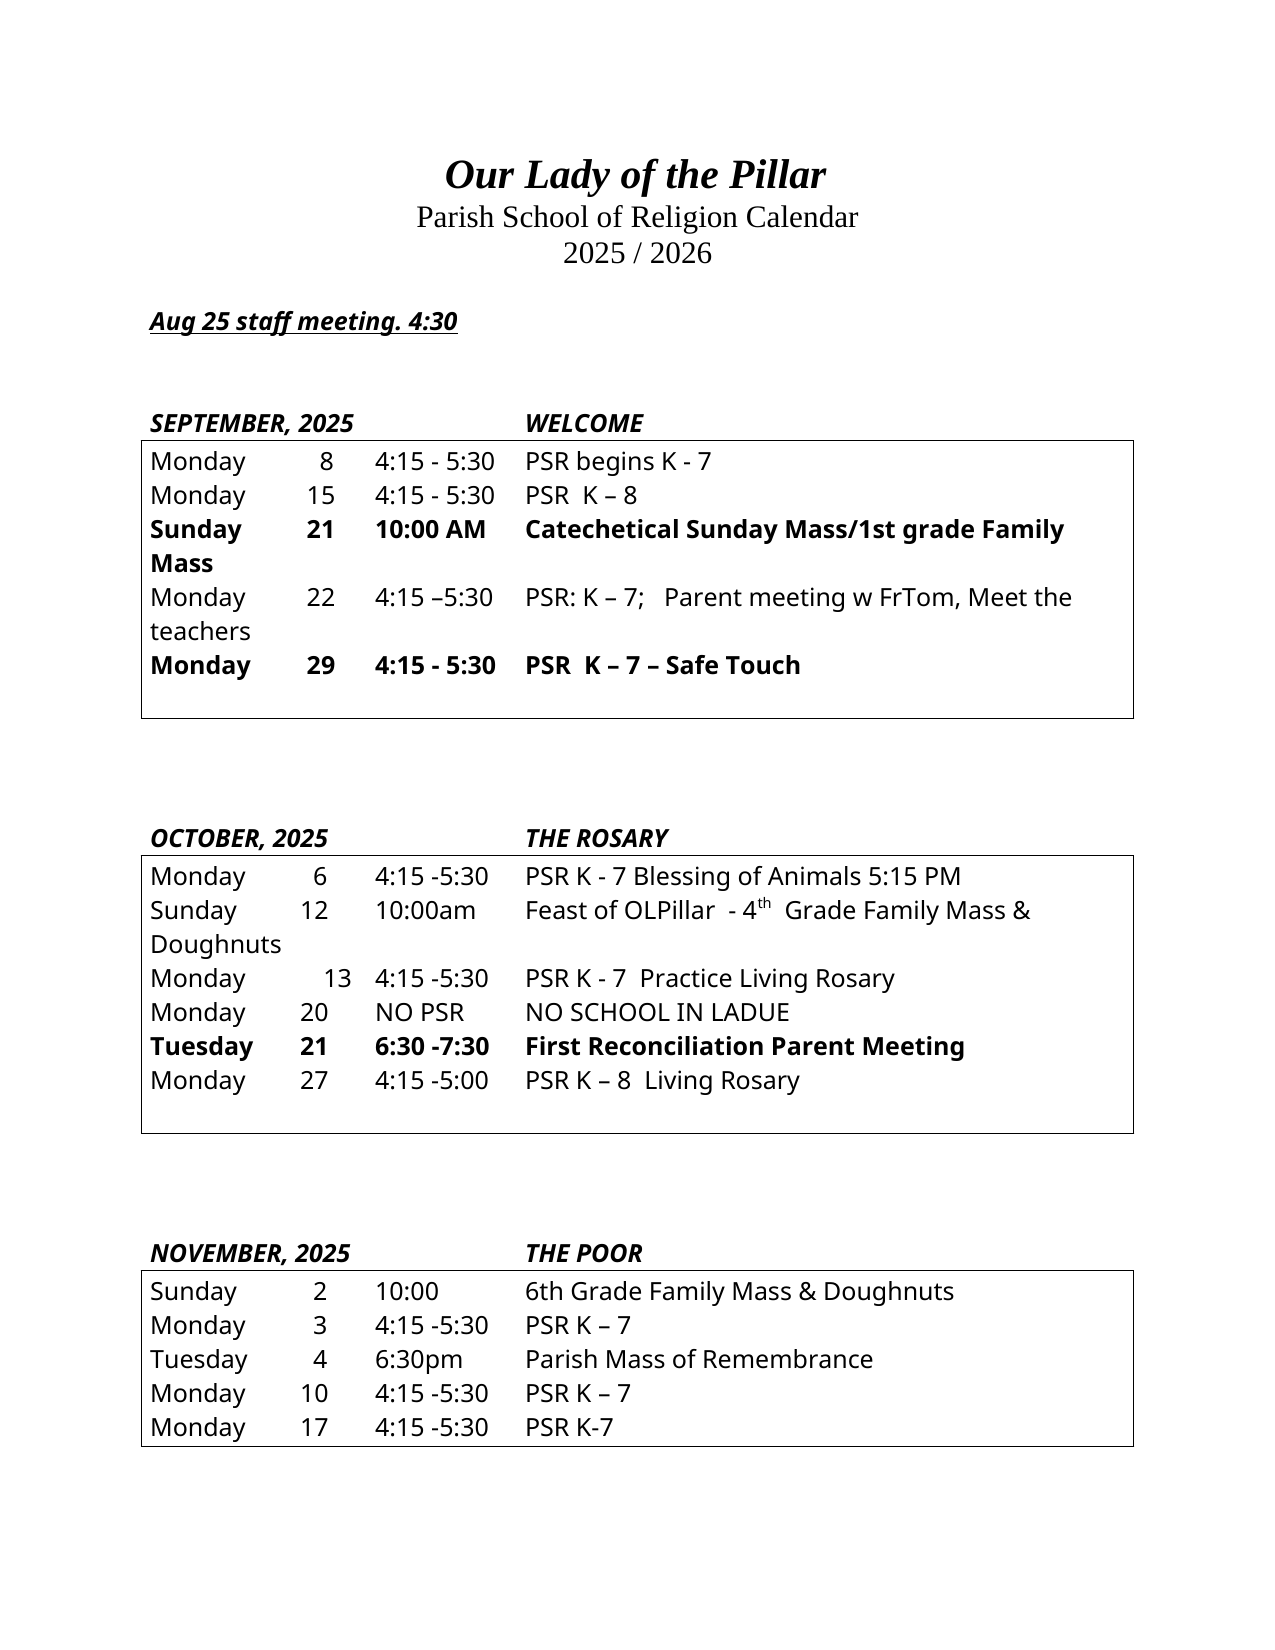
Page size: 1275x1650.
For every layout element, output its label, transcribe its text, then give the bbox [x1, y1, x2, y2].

text Monday 3 4:15 -5:30 PSR K – 7 [150, 1307, 1125, 1341]
text Aug 25 staff meeting. 4:30 [150, 304, 1125, 338]
text Monday 22 4:15 –5:30 PSR: K – 7; Parent meeting w FrTom, Meet the teachers [150, 579, 1125, 648]
text SEPTEMBER, 2025 WELCOME [150, 406, 1125, 440]
text Our Lady of the Pillar [150, 150, 1125, 198]
text Sunday 2 10:00 6th Grade Family Mass & Doughnuts [142, 1271, 1133, 1307]
text Parish School of Religion Calendar [150, 198, 1125, 234]
text Tuesday 21 6:30 -7:30 First Reconciliation Parent Meeting [150, 1028, 1125, 1063]
text Monday 27 4:15 -5:00 PSR K – 8 Living Rosary [150, 1063, 1125, 1097]
text Monday 8 4:15 - 5:30 PSR begins K - 7 [142, 441, 1133, 477]
text 2025 / 2026 [150, 234, 1125, 270]
text Monday 29 4:15 - 5:30 PSR K – 7 – Safe Touch [150, 648, 1125, 682]
text Monday 15 4:15 - 5:30 PSR K – 8 [150, 477, 1125, 511]
text Monday 6 4:15 -5:30 PSR K - 7 Blessing of Animals 5:15 PM [142, 856, 1133, 892]
text Monday 13 4:15 -5:30 PSR K - 7 Practice Living Rosary [150, 960, 1125, 994]
text Tuesday 4 6:30pm Parish Mass of Remembrance [150, 1341, 1125, 1375]
text Monday 20 NO PSR NO SCHOOL IN LADUE [150, 994, 1125, 1028]
text NOVEMBER, 2025 THE POOR [150, 1236, 1125, 1270]
text Monday 10 4:15 -5:30 PSR K – 7 [150, 1375, 1125, 1406]
text Sunday 12 10:00am Feast of OLPillar - 4th Grade Family Mass & Doughnuts [150, 892, 1125, 960]
text Sunday 21 10:00 AM Catechetical Sunday Mass/1st grade Family Mass [150, 511, 1125, 579]
text Monday 17 4:15 -5:30 PSR K-7 [142, 1406, 1133, 1446]
text OCTOBER, 2025 THE ROSARY [150, 821, 1125, 855]
